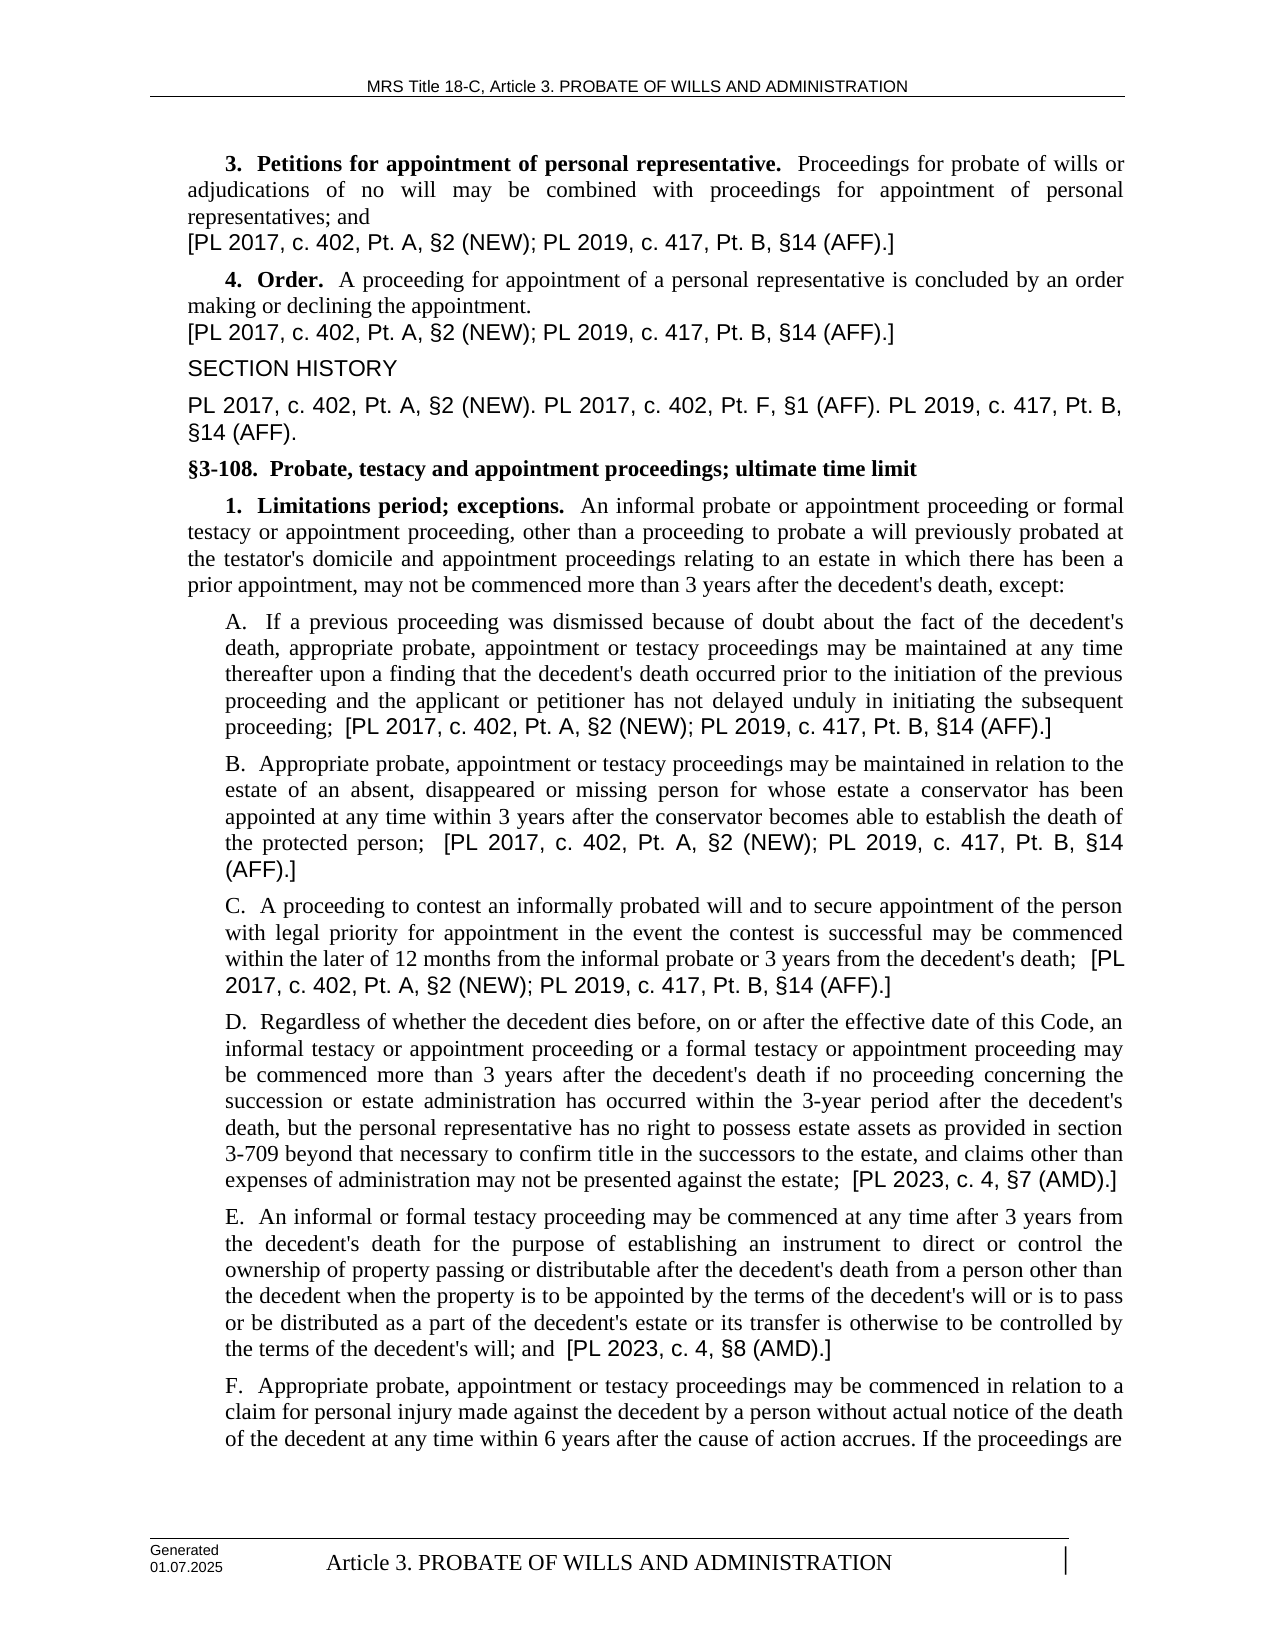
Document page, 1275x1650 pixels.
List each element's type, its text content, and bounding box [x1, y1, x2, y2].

text 3. Petitions for appointment of personal representative. Proceedings for probate of wills or adjudications of no will may be combined with proceedings for appointment of personal representatives; and [187, 150, 1125, 229]
text D. Regardless of whether the decedent dies before, on or after the effective date of this Code, an informal testacy or appointment proceeding or a formal testacy or appointment proceeding may be commenced more than 3 years after the decedent's death if no proceeding concerning the succession or estate administration has occurred within the 3-year period after the decedent's death, but the personal representative has no right to possess estate assets as provided in section 3‑709 beyond that necessary to confirm title in the successors to the estate, and claims other than expenses of administration may not be presented against the estate; [PL 2023, c. 4, §7 (AMD).] [225, 1008, 1125, 1193]
text PL 2017, c. 402, Pt. A, §2 (NEW). PL 2017, c. 402, Pt. F, §1 (AFF). PL 2019, c. 417, Pt. B, §14 (AFF). [187, 392, 1125, 445]
text SECTION HISTORY [187, 355, 1125, 382]
text E. An informal or formal testacy proceeding may be commenced at any time after 3 years from the decedent's death for the purpose of establishing an instrument to direct or control the ownership of property passing or distributable after the decedent's death from a person other than the decedent when the property is to be appointed by the terms of the decedent's will or is to pass or be distributed as a part of the decedent's estate or its transfer is otherwise to be controlled by the terms of the decedent's will; and [PL 2023, c. 4, §8 (AMD).] [225, 1203, 1125, 1362]
text C. A proceeding to contest an informally probated will and to secure appointment of the person with legal priority for appointment in the event the contest is successful may be commenced within the later of 12 months from the informal probate or 3 years from the decedent's death; [PL 2017, c. 402, Pt. A, §2 (NEW); PL 2019, c. 417, Pt. B, §14 (AFF).] [225, 892, 1125, 998]
text [PL 2017, c. 402, Pt. A, §2 (NEW); PL 2019, c. 417, Pt. B, §14 (AFF).] [187, 318, 1125, 345]
text [PL 2017, c. 402, Pt. A, §2 (NEW); PL 2019, c. 417, Pt. B, §14 (AFF).] [187, 229, 1125, 255]
text 4. Order. A proceeding for appointment of a personal representative is concluded by an order making or declining the appointment. [187, 266, 1125, 318]
text 1. Limitations period; exceptions. An informal probate or appointment proceeding or formal testacy or appointment proceeding, other than a proceeding to probate a will previously probated at the testator's domicile and appointment proceedings relating to an estate in which there has been a prior appointment, may not be commenced more than 3 years after the decedent's death, except: [187, 492, 1125, 597]
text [225, 1372, 1125, 1451]
text B. Appropriate probate, appointment or testacy proceedings may be maintained in relation to the estate of an absent, disappeared or missing person for whose estate a conservator has been appointed at any time within 3 years after the conservator becomes able to establish the death of the protected person; [PL 2017, c. 402, Pt. A, §2 (NEW); PL 2019, c. 417, Pt. B, §14 (AFF).] [225, 750, 1125, 882]
text A. If a previous proceeding was dismissed because of doubt about the fact of the decedent's death, appropriate probate, appointment or testacy proceedings may be maintained at any time thereafter upon a finding that the decedent's death occurred prior to the initiation of the previous proceeding and the applicant or petitioner has not delayed unduly in initiating the subsequent proceeding; [PL 2017, c. 402, Pt. A, §2 (NEW); PL 2019, c. 417, Pt. B, §14 (AFF).] [225, 608, 1125, 740]
text §3-108. Probate, testacy and appointment proceedings; ultimate time limit [187, 455, 1125, 482]
